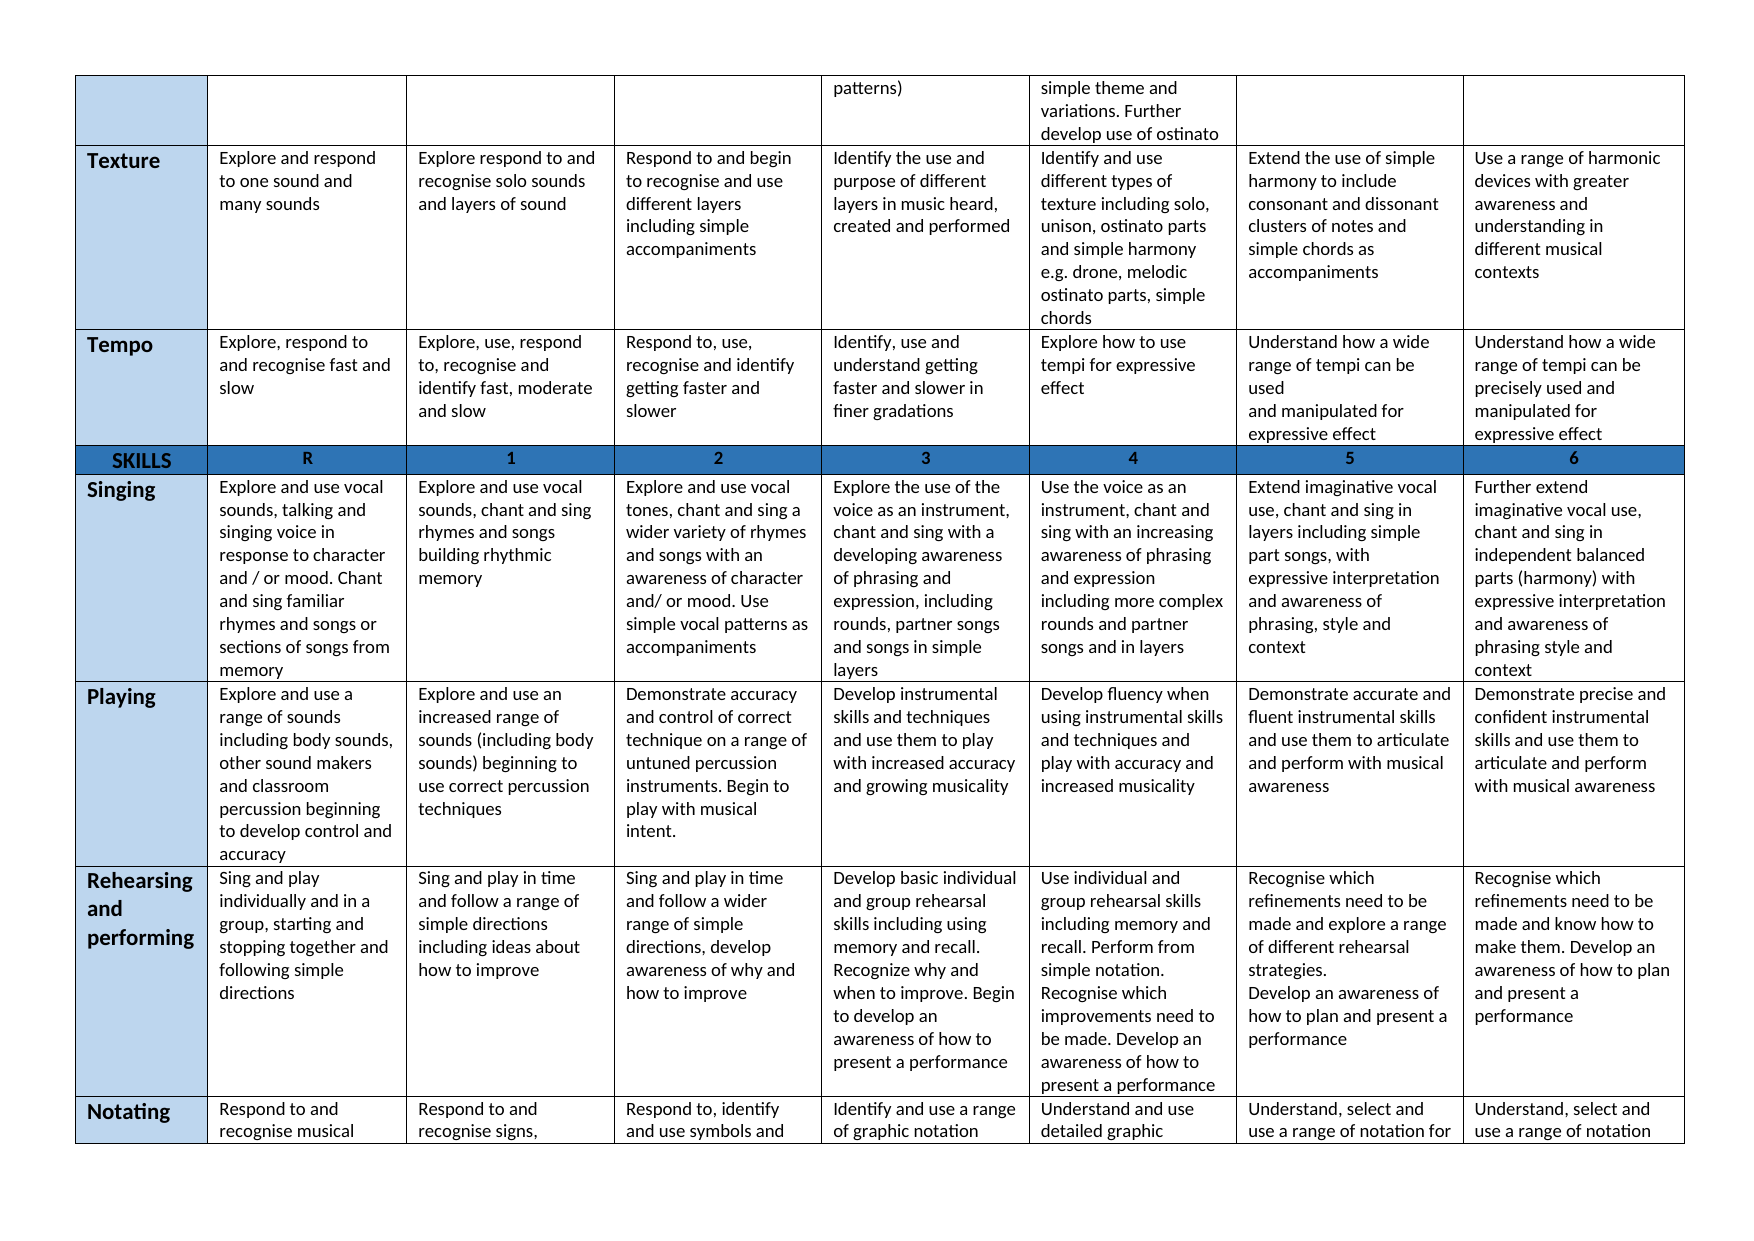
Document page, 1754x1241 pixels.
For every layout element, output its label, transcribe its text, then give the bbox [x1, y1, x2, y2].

table_cell Texture [76, 146, 207, 329]
table_cell Recognise which refinements need to be made and know how to make them. Develop an awareness of how to plan and present a performance [1464, 867, 1684, 1096]
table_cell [1464, 76, 1684, 145]
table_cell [1237, 76, 1463, 145]
table_cell Explore and use vocal sounds, chant and sing rhymes and songs building rhythmic memory [407, 475, 614, 681]
table_cell Explore, use, respond to, recognise and identify fast, moderate and slow [407, 330, 614, 445]
table_cell Extend imaginative vocal use, chant and sing in layers including simple part songs, with expressive interpretation and awareness of phrasing, style and context [1237, 475, 1463, 681]
table_cell R [208, 446, 406, 474]
table_cell Recognise which refinements need to be made and explore a range of different rehearsal strategies. Develop an awareness of how to plan and present a performance [1237, 867, 1463, 1096]
table_cell SKILLS [76, 446, 207, 474]
table_cell Understand how a wide range of tempi can be precisely used and manipulated for expressive effect [1464, 330, 1684, 445]
table_cell Identify the use and purpose of different layers in music heard, created and performed [822, 146, 1029, 329]
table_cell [1464, 1097, 1684, 1143]
table_cell Use the voice as an instrument, chant and sing with an increasing awareness of phrasing and expression including more complex rounds and partner songs and in layers [1030, 475, 1236, 681]
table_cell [407, 1097, 614, 1143]
table_cell Singing [76, 475, 207, 681]
table_cell Explore and use a range of sounds including body sounds, other sound makers and classroom percussion beginning to develop control and accuracy [208, 682, 406, 866]
table_cell Demonstrate accuracy and control of correct technique on a range of untuned percussion instruments. Begin to play with musical intent. [615, 682, 821, 866]
table_cell Explore how to use tempi for expressive effect [1030, 330, 1236, 445]
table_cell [615, 1097, 821, 1143]
table_cell Identify, use and understand getting faster and slower in finer gradations [822, 330, 1029, 445]
table_cell Develop basic individual and group rehearsal skills including using memory and recall. Recognize why and when to improve. Begin to develop an awareness of how to present a performance [822, 867, 1029, 1096]
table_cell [208, 76, 406, 145]
table_cell Explore, respond to and recognise fast and slow [208, 330, 406, 445]
table_cell Explore respond to and recognise solo sounds and layers of sound [407, 146, 614, 329]
table_cell Demonstrate precise and confident instrumental skills and use them to articulate and perform with musical awareness [1464, 682, 1684, 866]
table_cell 4 [1030, 446, 1236, 474]
table_cell Develop instrumental skills and techniques and use them to play with increased accuracy and growing musicality [822, 682, 1029, 866]
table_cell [1237, 1097, 1463, 1143]
table_cell Identify and use different types of texture including solo, unison, ostinato parts and simple harmony e.g. drone, melodic ostinato parts, simple chords [1030, 146, 1236, 329]
table_cell Explore the use of the voice as an instrument, chant and sing with a developing awareness of phrasing and expression, including rounds, partner songs and songs in simple layers [822, 475, 1029, 681]
table_cell Explore and respond to one sound and many sounds [208, 146, 406, 329]
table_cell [822, 1097, 1029, 1143]
table_cell Explore and use an increased range of sounds (including body sounds) beginning to use correct percussion techniques [407, 682, 614, 866]
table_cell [407, 76, 614, 145]
table_cell Explore and use vocal sounds, talking and singing voice in response to character and / or mood. Chant and sing familiar rhymes and songs or sections of songs from memory [208, 475, 406, 681]
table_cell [822, 76, 1029, 145]
table_cell Extend the use of simple harmony to include consonant and dissonant clusters of notes and simple chords as accompaniments [1237, 146, 1463, 329]
table_cell Explore and use vocal tones, chant and sing a wider variety of rhymes and songs with an awareness of character and/ or mood. Use simple vocal patterns as accompaniments [615, 475, 821, 681]
table_cell Respond to and begin to recognise and use different layers including simple accompaniments [615, 146, 821, 329]
table_cell Use a range of harmonic devices with greater awareness and understanding in different musical contexts [1464, 146, 1684, 329]
table_cell 6 [1464, 446, 1684, 474]
table_cell Understand how a wide range of tempi can be used and manipulated for expressive effect [1237, 330, 1463, 445]
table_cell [1030, 1097, 1236, 1143]
table_cell Demonstrate accurate and fluent instrumental skills and use them to articulate and perform with musical awareness [1237, 682, 1463, 866]
table_cell 2 [615, 446, 821, 474]
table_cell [208, 1097, 406, 1143]
table_cell Sing and play individually and in a group, starting and stopping together and following simple directions [208, 867, 406, 1096]
table_cell Sing and play in time and follow a wider range of simple directions, develop awareness of why and how to improve [615, 867, 821, 1096]
table_cell Tempo [76, 330, 207, 445]
table_cell Use individual and group rehearsal skills including memory and recall. Perform from simple notation. Recognise which improvements need to be made. Develop an awareness of how to present a performance [1030, 867, 1236, 1096]
table_cell Rehearsing and performing [76, 867, 207, 1096]
table_cell Sing and play in time and follow a range of simple directions including ideas about how to improve [407, 867, 614, 1096]
table_cell Structure [76, 76, 207, 145]
table_cell 5 [1237, 446, 1463, 474]
table_cell Playing [76, 682, 207, 866]
table_cell Further extend imaginative vocal use, chant and sing in independent balanced parts (harmony) with expressive interpretation and awareness of phrasing style and context [1464, 475, 1684, 681]
table_cell 1 [407, 446, 614, 474]
table_cell Notating [76, 1097, 207, 1143]
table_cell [1030, 76, 1236, 145]
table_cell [615, 76, 821, 145]
table_cell 3 [822, 446, 1029, 474]
table_cell Respond to, use, recognise and identify getting faster and slower [615, 330, 821, 445]
table_cell Develop fluency when using instrumental skills and techniques and play with accuracy and increased musicality [1030, 682, 1236, 866]
